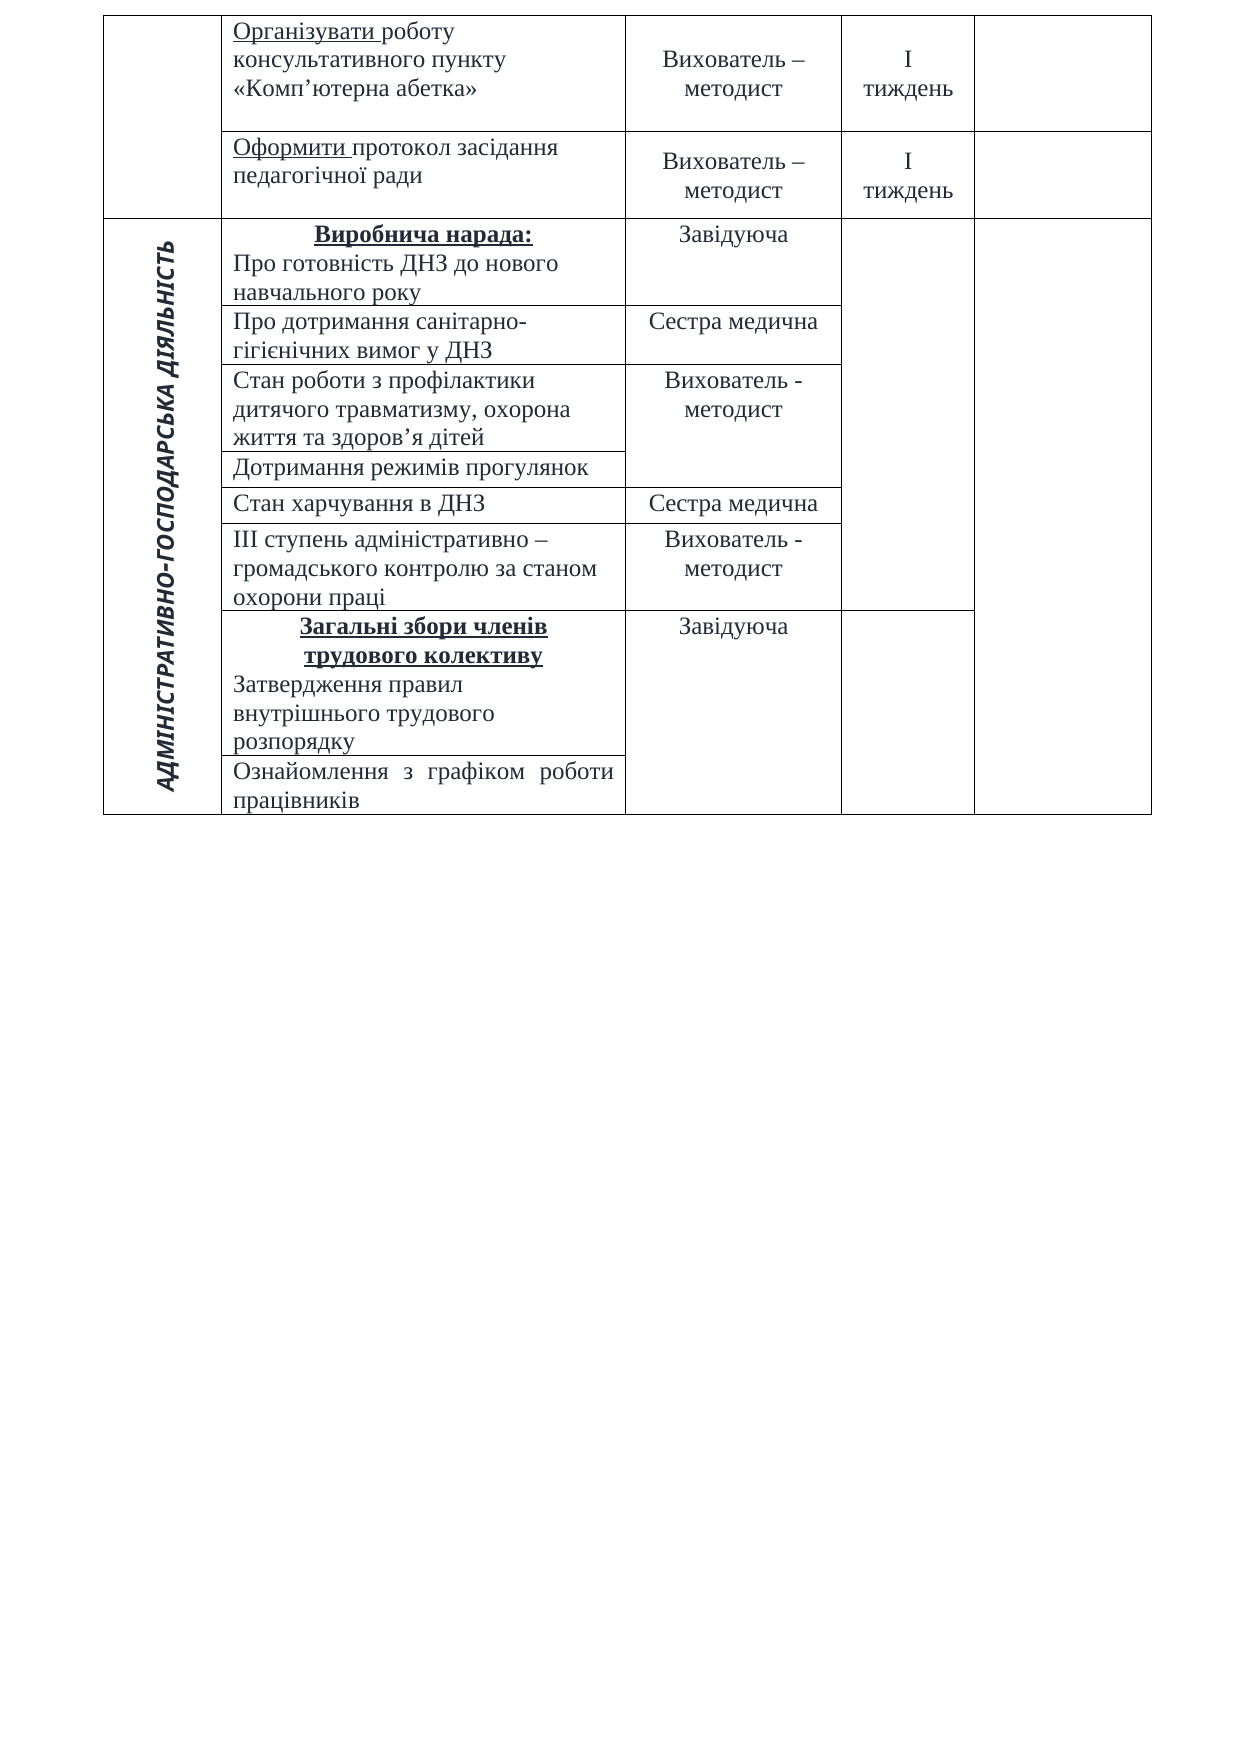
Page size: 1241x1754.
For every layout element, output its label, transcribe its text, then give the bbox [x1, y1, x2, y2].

table_cell Стан харчування в ДНЗ [222, 488, 625, 523]
table_cell Сестра медична [626, 306, 841, 364]
table_cell Про дотримання санітарно-гігієнічних вимог у ДНЗ [222, 306, 625, 364]
table_cell ІІІ ступень адміністративно – громадського контролю за станом охорони праці [222, 524, 625, 610]
table_cell [975, 132, 1151, 218]
table_cell Сестра медична [626, 488, 841, 523]
table_cell Загальні збори членів трудового колективу Затвердження правил внутрішнього трудового розпорядку [222, 611, 625, 755]
table_cell І тиждень [842, 16, 974, 131]
table_cell Оформити протокол засідання педагогічної ради [222, 132, 625, 218]
table_cell [842, 219, 974, 610]
table_cell Ознайомлення з графіком роботи працівників [222, 756, 625, 814]
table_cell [626, 16, 841, 131]
table_cell Стан роботи з профілактики дитячого травматизму, охорона життя та здоров’я дітей [222, 365, 625, 451]
table_cell Завідуюча [626, 611, 841, 814]
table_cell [626, 132, 841, 218]
table_cell Завідуюча [626, 219, 841, 305]
table_cell І тиждень [842, 132, 974, 218]
table_cell Виробнича нарада: Про готовність ДНЗ до нового навчального року [222, 219, 625, 305]
table_cell [975, 16, 1151, 131]
table_cell Вихователь - методист [626, 365, 841, 487]
table_cell [842, 611, 974, 814]
table_cell Вихователь - методист [626, 524, 841, 610]
table_cell адміністративно-господарська діяльність [104, 219, 221, 814]
table_cell [975, 219, 1151, 814]
table_cell Організувати роботу консультативного пункту «Комп’ютерна абетка» [222, 16, 625, 131]
table_cell Дотримання режимів прогулянок [222, 452, 625, 487]
